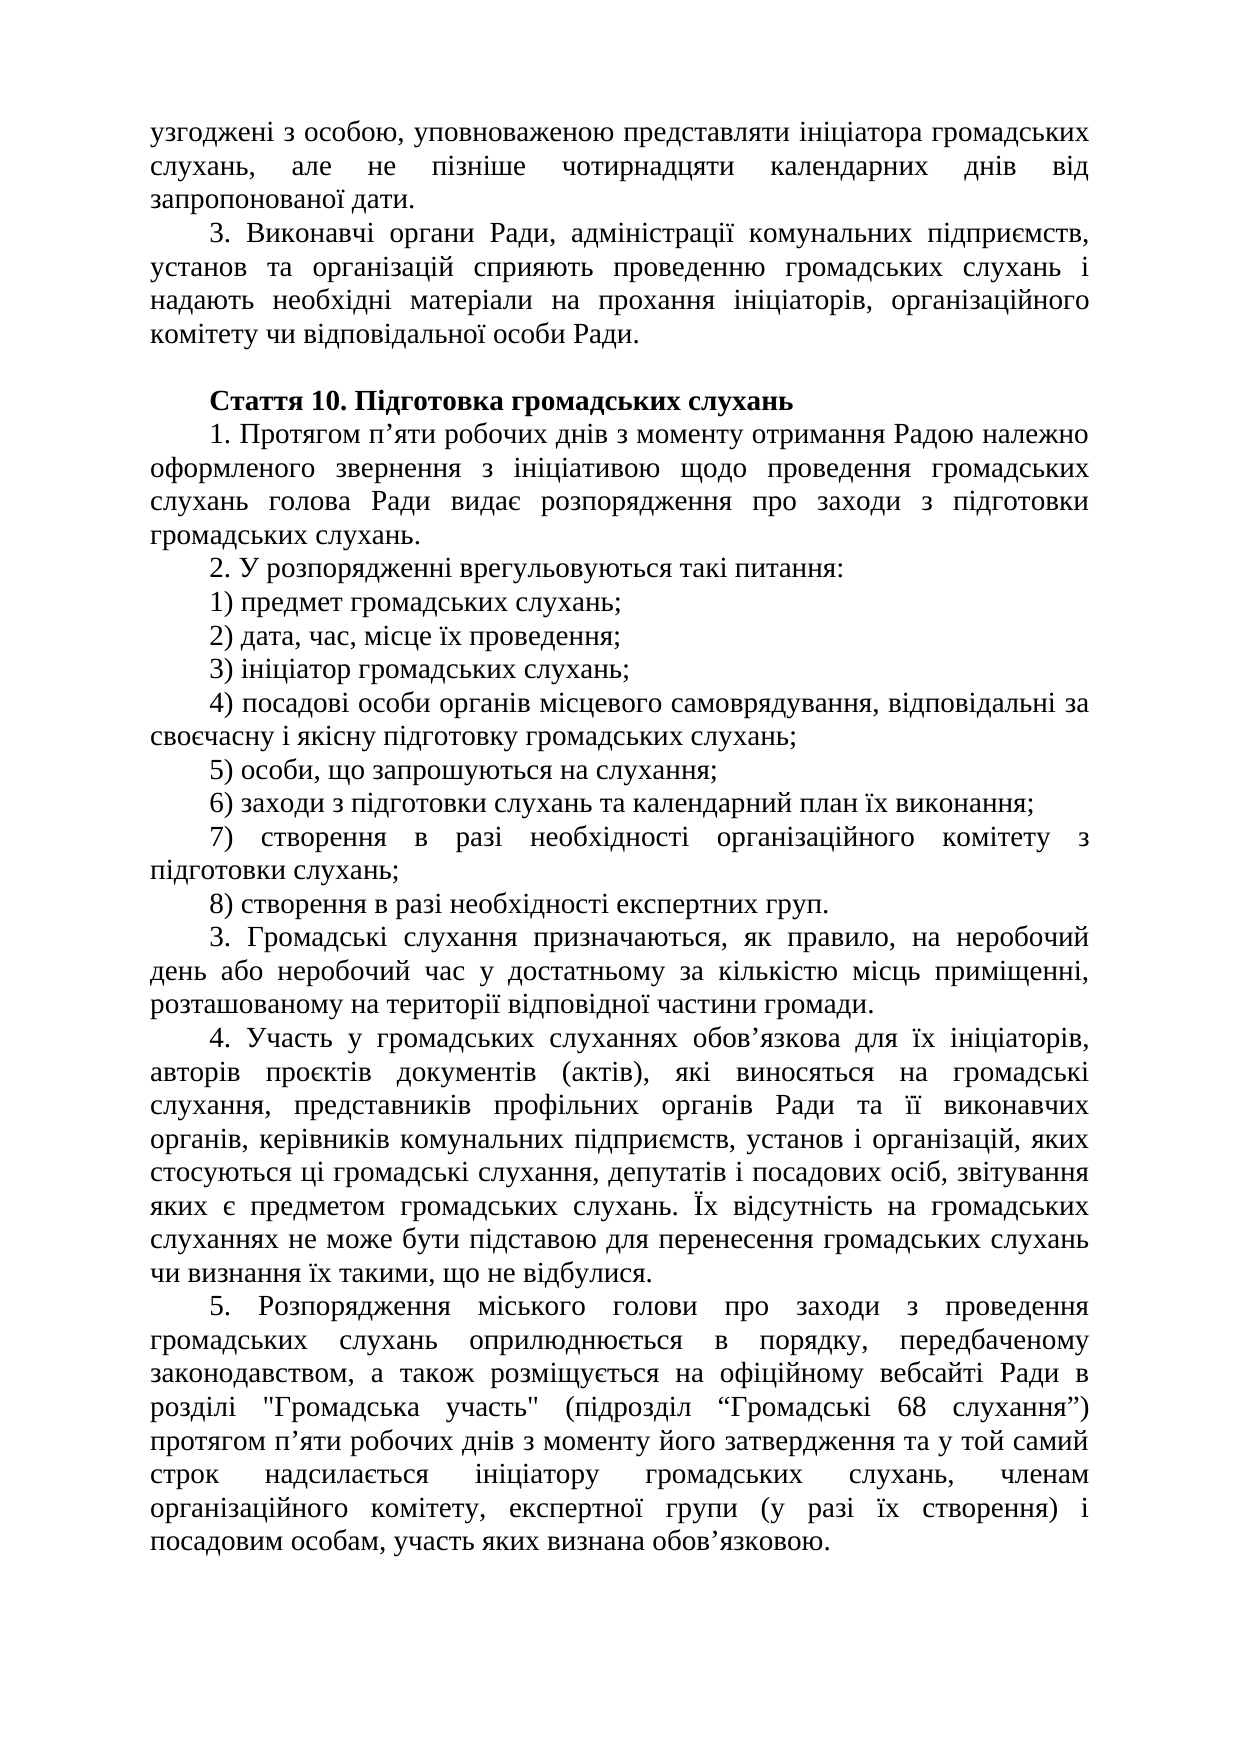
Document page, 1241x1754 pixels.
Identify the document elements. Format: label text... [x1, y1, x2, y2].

text 7) створення в разі необхідності організаційного комітету з підготовки слухань; [150, 819, 1090, 886]
text 3) ініціатор громадських слухань; [150, 651, 1090, 685]
text 6) заходи з підготовки слухань та календарний план їх виконання; [150, 785, 1090, 819]
text 5. Розпорядження міського голови про заходи з проведення громадських слухань оприлюднюється в порядку, передбаченому законодавством, а також розміщується на офіційному вебсайті Ради в розділі "Громадська участь" (підрозділ “Громадські 68 слухання”) протягом п’яти робочих днів з моменту його затвердження та у той самий строк надсилається ініціатору громадських слухань, членам організаційного комітету, експертної групи (у разі їх створення) і посадовим особам, участь яких визнана обов’язковою. [150, 1288, 1090, 1557]
text 2. У розпорядженні врегульовуються такі питання: [150, 551, 1090, 584]
text 3. Громадські слухання призначаються, як правило, на неробочий день або неробочий час у достатньому за кількістю місць приміщенні, розташованому на території відповідної частини громади. [150, 919, 1090, 1020]
text 3. Виконавчі органи Ради, адміністрації комунальних підприємств, установ та організацій сприяють проведенню громадських слухань і надають необхідні матеріали на прохання ініціаторів, організаційного комітету чи відповідальної особи Ради. [150, 215, 1090, 349]
subtitle Стаття 10. Підготовка громадських слухань [150, 383, 1090, 416]
text 2) дата, час, місце їх проведення; [150, 618, 1090, 651]
text 4. Участь у громадських слуханнях обов’язкова для їх ініціаторів, авторів проєктів документів (актів), які виносяться на громадські слухання, представників профільних органів Ради та її виконавчих органів, керівників комунальних підприємств, установ і організацій, яких стосуються ці громадські слухання, депутатів і посадових осіб, звітування яких є предметом громадських слухань. Їх відсутність на громадських слуханнях не може бути підставою для перенесення громадських слухань чи визнання їх такими, що не відбулися. [150, 1020, 1090, 1288]
text 8) створення в разі необхідності експертних груп. [150, 886, 1090, 919]
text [150, 114, 1090, 215]
text 5) особи, що запрошуються на слухання; [150, 752, 1090, 785]
text 1. Протягом п’яти робочих днів з моменту отримання Радою належно оформленого звернення з ініціативою щодо проведення громадських слухань голова Ради видає розпорядження про заходи з підготовки громадських слухань. [150, 416, 1090, 551]
text 4) посадові особи органів місцевого самоврядування, відповідальні за своєчасну і якісну підготовку громадських слухань; [150, 685, 1090, 752]
text 1) предмет громадських слухань; [150, 584, 1090, 618]
